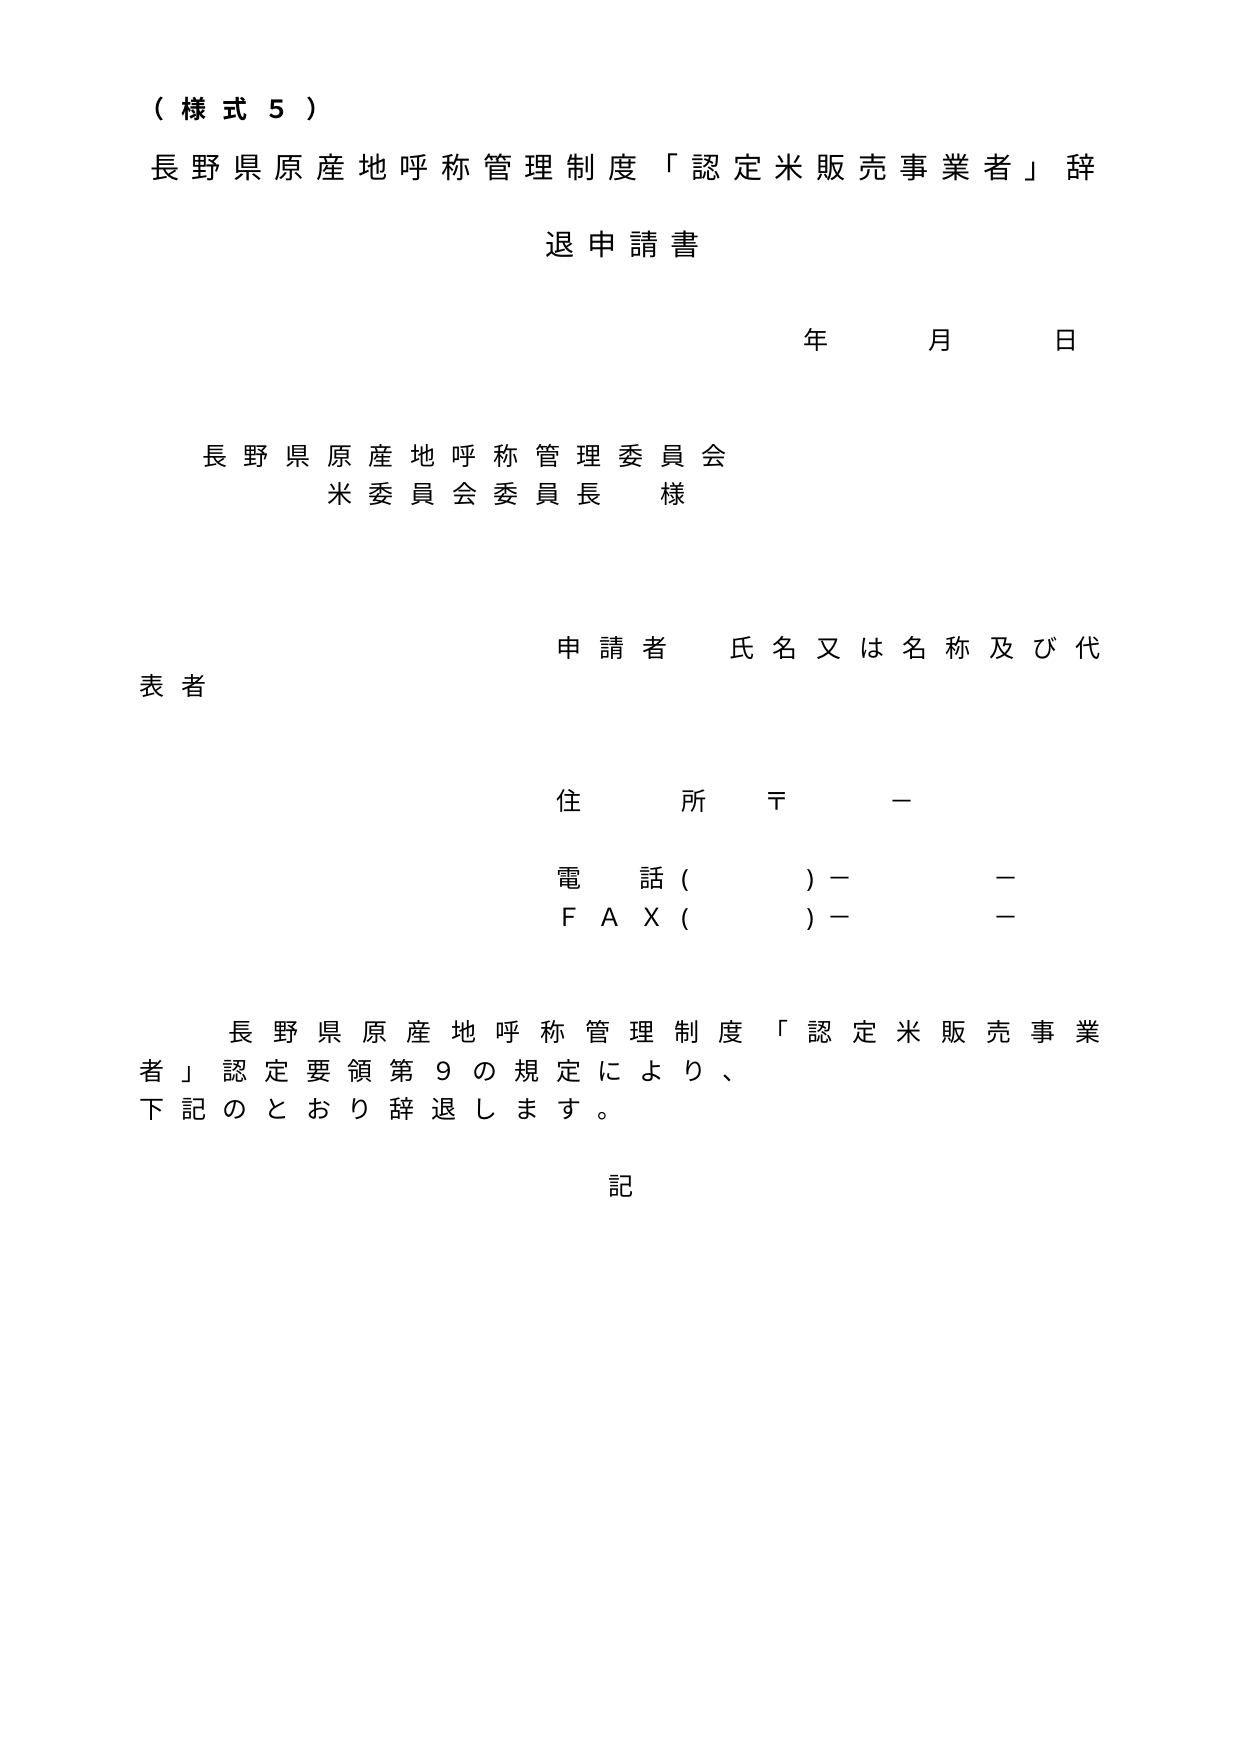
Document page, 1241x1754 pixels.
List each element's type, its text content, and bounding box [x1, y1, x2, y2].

text （様式５） [139, 89, 1118, 127]
text ＦＡＸ( )－ － [139, 896, 1118, 934]
text 下記のとおり辞退します。 [139, 1088, 1118, 1127]
text 電 話( )－ － [139, 858, 1118, 896]
text 申請者 氏名又は名称及び代表者 [139, 627, 1118, 704]
text 住 所 〒 － [139, 781, 1118, 819]
text 長野県原産地呼称管理制度「認定米販売事業者」認定要領第９の規定により、 [139, 1011, 1118, 1088]
text 年 月 日 [139, 319, 1094, 358]
text 長野県原産地呼称管理制度「認定米販売事業者」辞退申請書 [139, 127, 1118, 281]
text 長野県原産地呼称管理委員会 [139, 435, 1118, 473]
text 米委員会委員長 様 [139, 473, 1118, 512]
text 記 [139, 1165, 1118, 1204]
